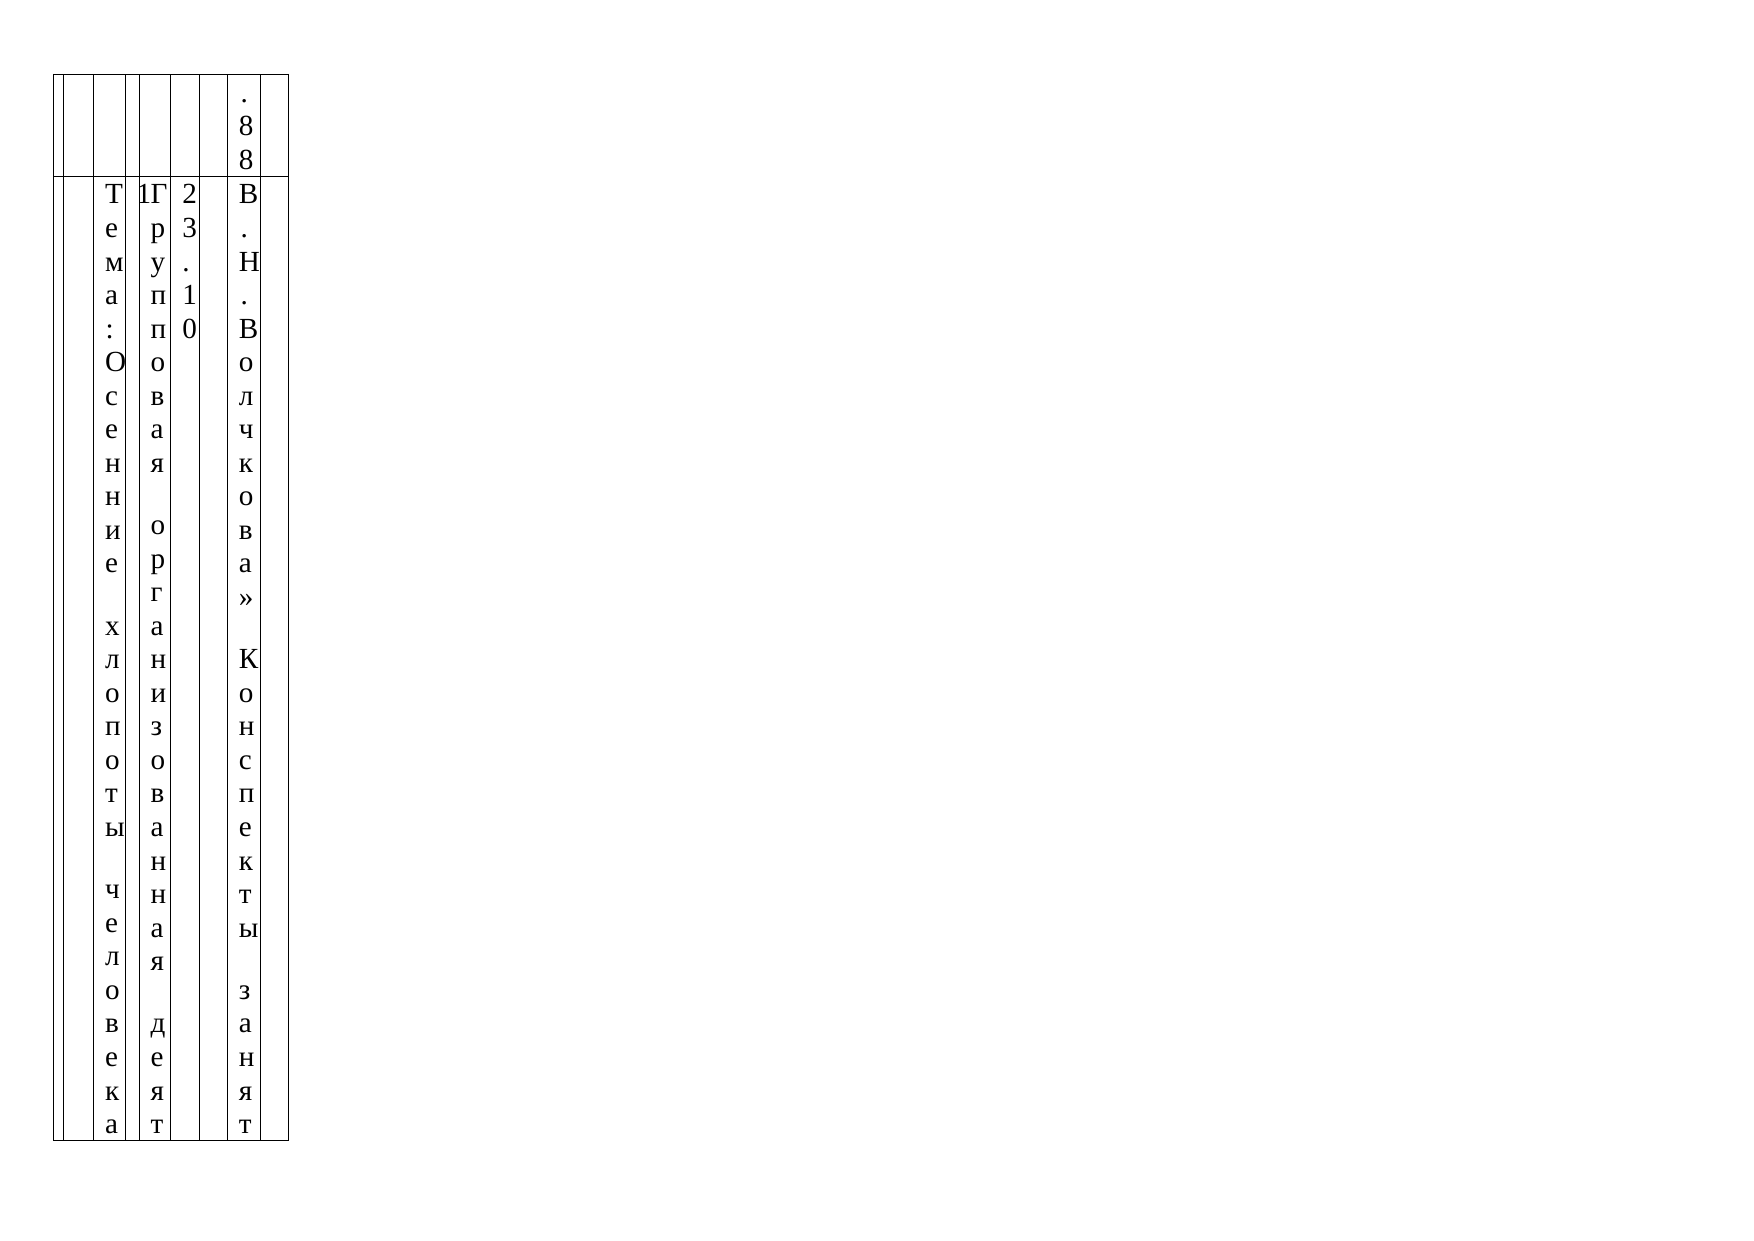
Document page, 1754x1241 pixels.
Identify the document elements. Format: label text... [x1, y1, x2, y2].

table_cell [261, 177, 288, 1140]
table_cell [228, 177, 260, 1140]
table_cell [94, 75, 125, 176]
table_cell [64, 75, 93, 176]
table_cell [140, 177, 170, 1140]
table_cell [64, 177, 93, 1140]
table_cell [228, 75, 260, 176]
table_cell 23.10 [171, 177, 199, 1140]
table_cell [94, 177, 125, 1140]
table_cell [200, 177, 227, 1140]
table_cell 1 [126, 177, 139, 1140]
table_cell [200, 75, 227, 176]
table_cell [140, 75, 170, 176]
table_cell [261, 75, 288, 176]
table_cell 16.10 [171, 75, 199, 176]
table_cell 1 [126, 75, 139, 176]
